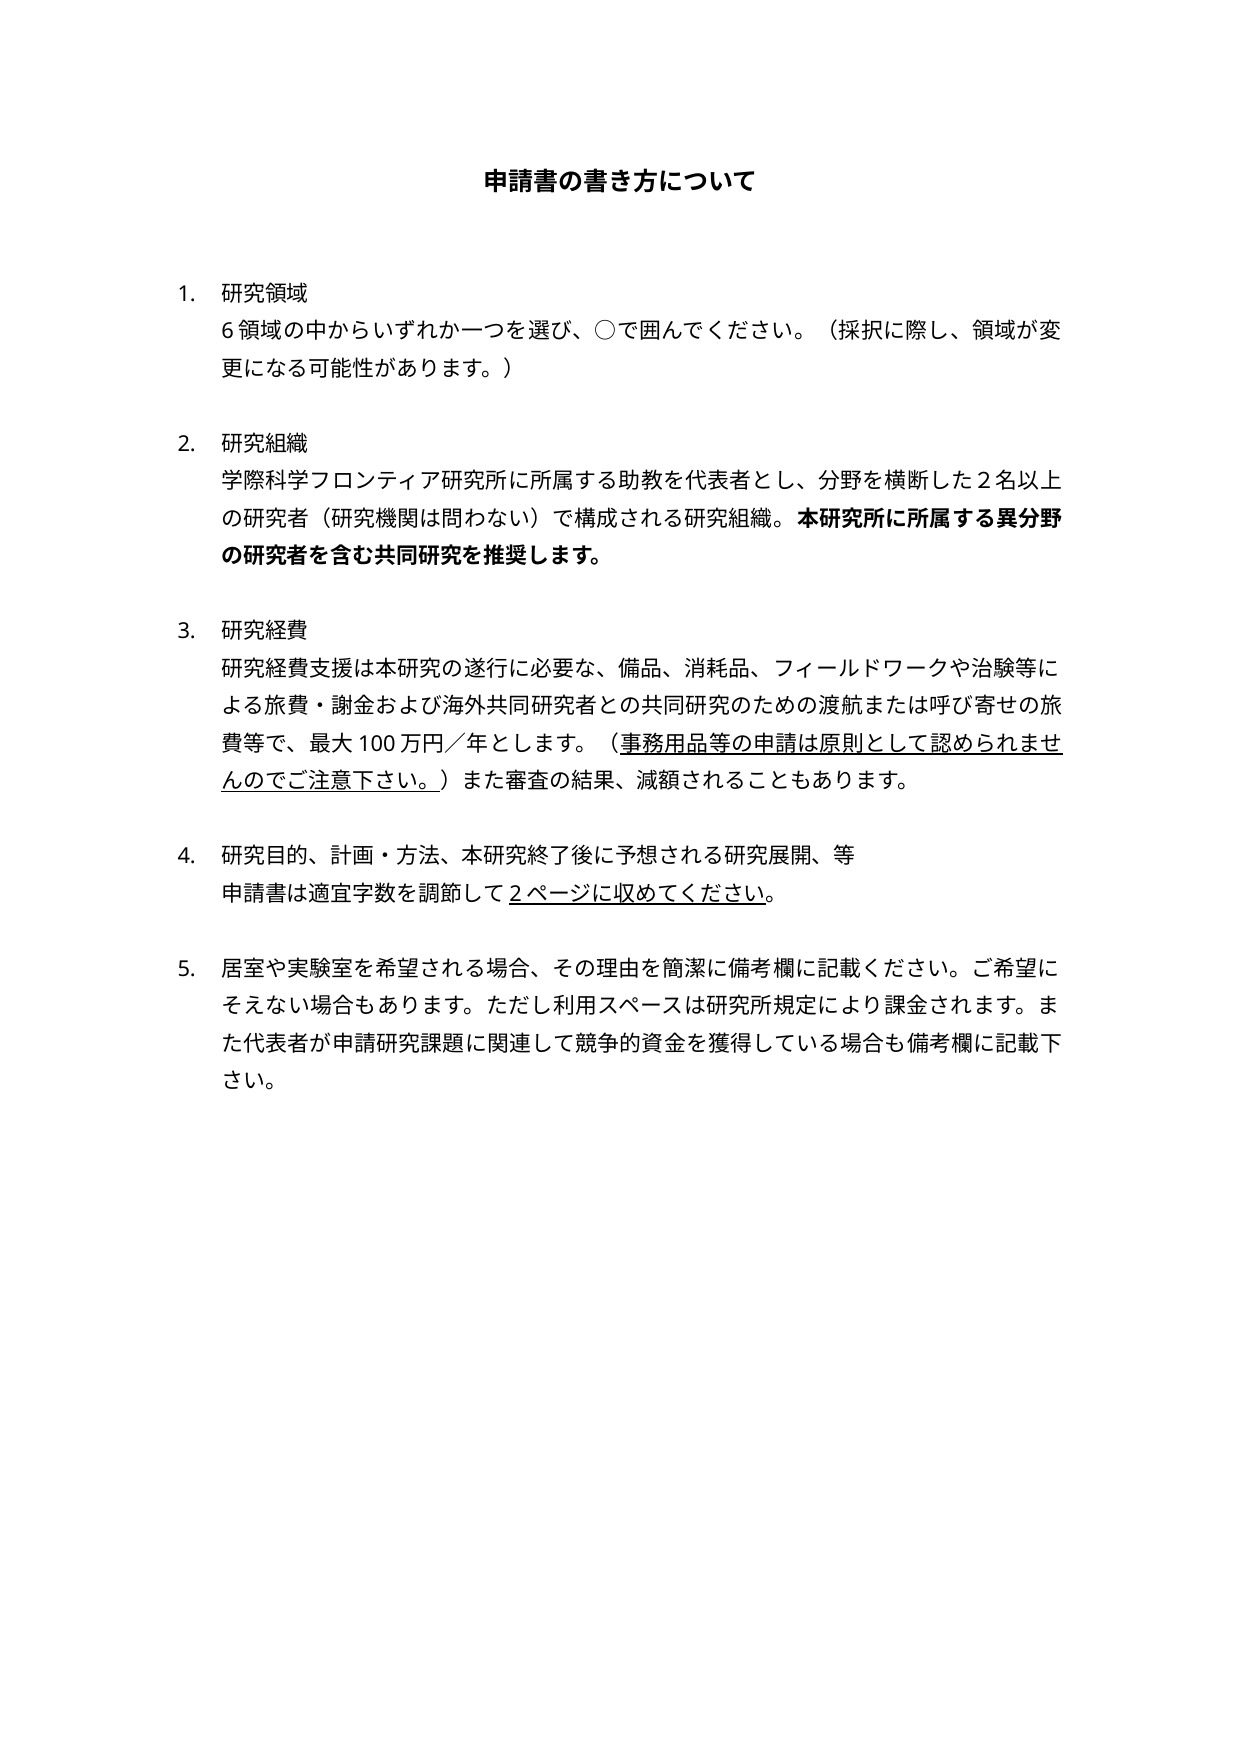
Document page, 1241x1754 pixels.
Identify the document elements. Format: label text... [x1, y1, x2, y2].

list 6領域の中からいずれか一つを選び、○で囲んでください。（採択に際し、領域が変更になる可能性があります。） [221, 311, 1063, 386]
list 申請書は適宜字数を調節して2ページに収めてください。 [221, 873, 1063, 911]
text 申請書の書き方について [177, 161, 1063, 198]
list 研究目的、計画・方法、本研究終了後に予想される研究展開、等 [177, 836, 1063, 873]
list 学際科学フロンティア研究所に所属する助教を代表者とし、分野を横断した２名以上の研究者（研究機関は問わない）で構成される研究組織。本研究所に所属する異分野の研究者を含む共同研究を推奨します。 [221, 461, 1063, 573]
list 研究組織 [177, 423, 1063, 461]
list 研究経費支援は本研究の遂行に必要な、備品、消耗品、フィールドワークや治験等による旅費・謝金および海外共同研究者との共同研究のための渡航または呼び寄せの旅費等で、最大100万円／年とします。（事務用品等の申請は原則として認められませんのでご注意下さい。）また審査の結果、減額されることもあります。 [221, 648, 1063, 798]
list 研究領域 [177, 273, 1063, 311]
list 研究経費 [177, 611, 1063, 648]
list 居室や実験室を希望される場合、その理由を簡潔に備考欄に記載ください。ご希望にそえない場合もあります。ただし利用スペースは研究所規定により課金されます。また代表者が申請研究課題に関連して競争的資金を獲得している場合も備考欄に記載下さい。 [177, 948, 1063, 1098]
